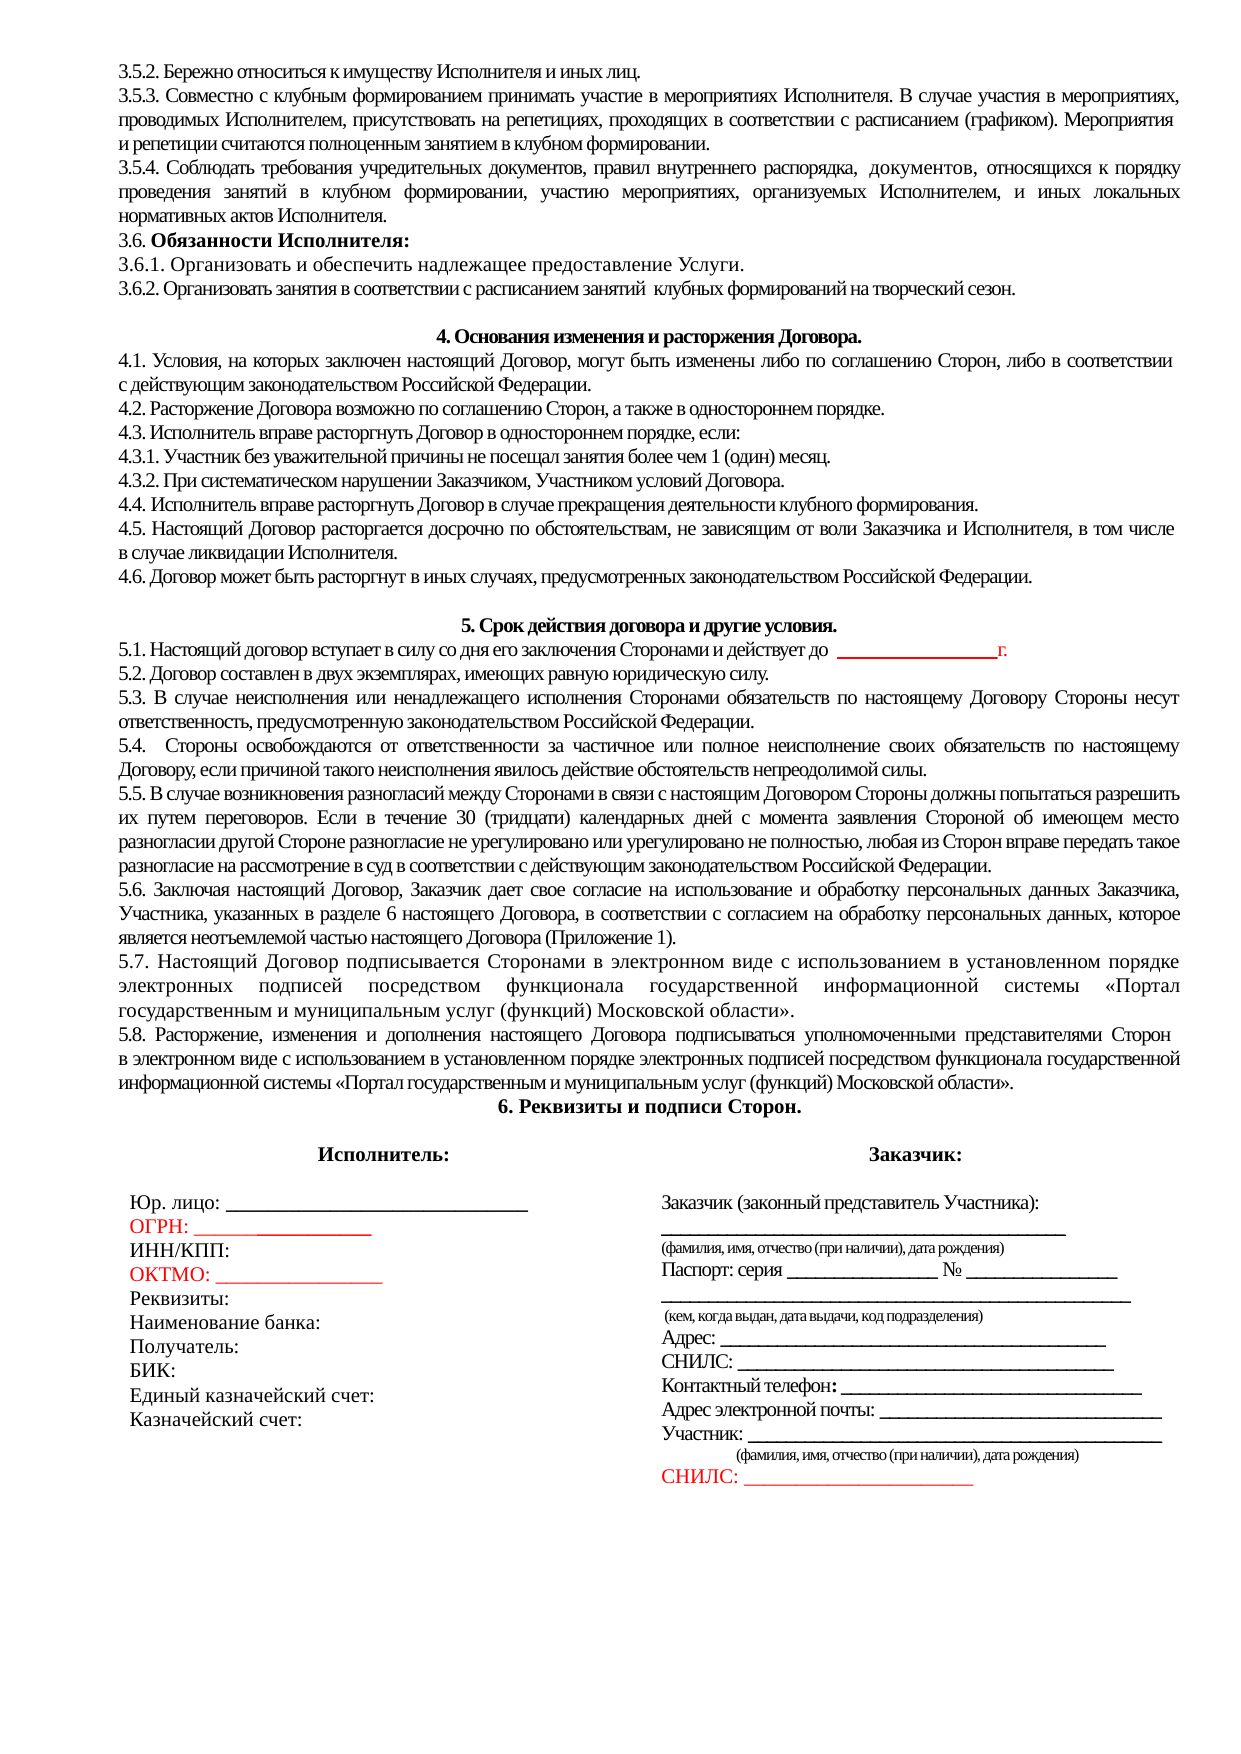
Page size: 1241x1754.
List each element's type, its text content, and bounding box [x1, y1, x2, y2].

text 6. Реквизиты и подписи Сторон. [118, 1094, 1181, 1118]
text 5.4. Стороны освобождаются от ответственности за частичное или полное неисполнение своих обязательств по настоящему Договору, если причиной такого неисполнения явилось действие обстоятельств непреодолимой силы. [118, 733, 1181, 781]
text 3.5.3. Совместно с клубным формированием принимать участие в мероприятиях Исполнителя. В случае участия в мероприятиях, проводимых Исполнителем, присутствовать на репетициях, проходящих в соответствии с расписанием (графиком). Мероприятия и репетиции считаются полноценным занятием в клубном формировании. [118, 83, 1181, 155]
text 4.3.1. Участник без уважительной причины не посещал занятия более чем 1 (один) месяц. [118, 444, 1181, 468]
text 4.5. Настоящий Договор расторгается досрочно по обстоятельствам, не зависящим от воли Заказчика и Исполнителя, в том числе в случае ликвидации Исполнителя. [118, 516, 1181, 564]
text 4.4. Исполнитель вправе расторгнуть Договор в случае прекращения деятельности клубного формирования. [118, 492, 1181, 516]
text 3.6.1. Организовать и обеспечить надлежащее предоставление Услуги. [118, 252, 1181, 276]
text 4.3.2. При систематическом нарушении Заказчиком, Участником условий Договора. [118, 468, 1181, 492]
text 5.1. Настоящий договор вступает в силу со дня его заключения Сторонами и действует до _________________г. [118, 637, 1211, 661]
text 3.6. Обязанности Исполнителя: [118, 227, 1181, 252]
text 5.8. Расторжение, изменения и дополнения настоящего Договора подписываться уполномоченными представителями Сторон в электронном виде с использованием в установленном порядке электронных подписей посредством функционала государственной информационной системы «Портал государственным и муниципальным услуг (функций) Московской области». [118, 1022, 1181, 1094]
text 5.5. В случае возникновения разногласий между Сторонами в связи с настоящим Договором Стороны должны попытаться разрешить их путем переговоров. Если в течение 30 (тридцати) календарных дней с момента заявления Стороной об имеющем место разногласии другой Стороне разногласие не урегулировано или урегулировано не полностью, любая из Сторон вправе передать такое разногласие на рассмотрение в суд в соответствии с действующим законодательством Российской Федерации. [118, 781, 1181, 877]
table_header Исполнитель: Юр. лицо: _____________________________ ОГРН: _________________ ИНН/КПП: ОКТМО: ________________ Реквизиты: Наименование банка: Получатель: БИК: Единый казначейский счет: Казначейский счет: [118, 1142, 650, 1551]
text 4.3. Исполнитель вправе расторгнуть Договор в одностороннем порядке, если: [118, 420, 1181, 444]
text 4.6. Договор может быть расторгнут в иных случаях, предусмотренных законодательством Российской Федерации. [118, 564, 1181, 588]
table_header Заказчик: Заказчик (законный представитель Участника): ___________________________________________ (фамилия, имя, отчество (при наличии), дата рождения) Паспорт: серия ________________ № ________________ __________________________________________________ (кем, когда выдан, дата выдачи, код подразделения) Адрес: _________________________________________ СНИЛС: ________________________________________ Контактный телефон: ________________________________ Адрес электронной почты: ______________________________ Участник: ____________________________________________ (фамилия, имя, отчество (при наличии), дата рождения) СНИЛС: ______________________ [650, 1142, 1181, 1551]
text 4. Основания изменения и расторжения Договора. [118, 324, 1181, 348]
text 5. Срок действия договора и другие условия. [118, 612, 1181, 637]
text 4.1. Условия, на которых заключен настоящий Договор, могут быть изменены либо по соглашению Сторон, либо в соответствии с действующим законодательством Российской Федерации. [118, 348, 1181, 396]
text 3.5.4. Соблюдать требования учредительных документов, правил внутреннего распорядка, документов, относящихся к порядку проведения занятий в клубном формировании, участию мероприятиях, организуемых Исполнителем, и иных локальных нормативных актов Исполнителя. [118, 155, 1181, 227]
text 3.5.2. Бережно относиться к имуществу Исполнителя и иных лиц. [118, 59, 1181, 83]
text 5.7. Настоящий Договор подписывается Сторонами в электронном виде с использованием в установленном порядке электронных подписей посредством функционала государственной информационной системы «Портал государственным и муниципальным услуг (функций) Московской области». [118, 949, 1181, 1022]
text 5.2. Договор составлен в двух экземплярах, имеющих равную юридическую силу. [118, 661, 1211, 685]
text 5.6. Заключая настоящий Договор, Заказчик дает свое согласие на использование и обработку персональных данных Заказчика, Участника, указанных в разделе 6 настоящего Договора, в соответствии с согласием на обработку персональных данных, которое является неотъемлемой частью настоящего Договора (Приложение 1). [118, 877, 1181, 949]
text 5.3. В случае неисполнения или ненадлежащего исполнения Сторонами обязательств по настоящему Договору Стороны несут ответственность, предусмотренную законодательством Российской Федерации. [118, 685, 1181, 733]
text 4.2. Расторжение Договора возможно по соглашению Сторон, а также в одностороннем порядке. [118, 396, 1181, 420]
text 3.6.2. Организовать занятия в соответствии с расписанием занятий клубных формирований на творческий сезон. [118, 276, 1181, 300]
